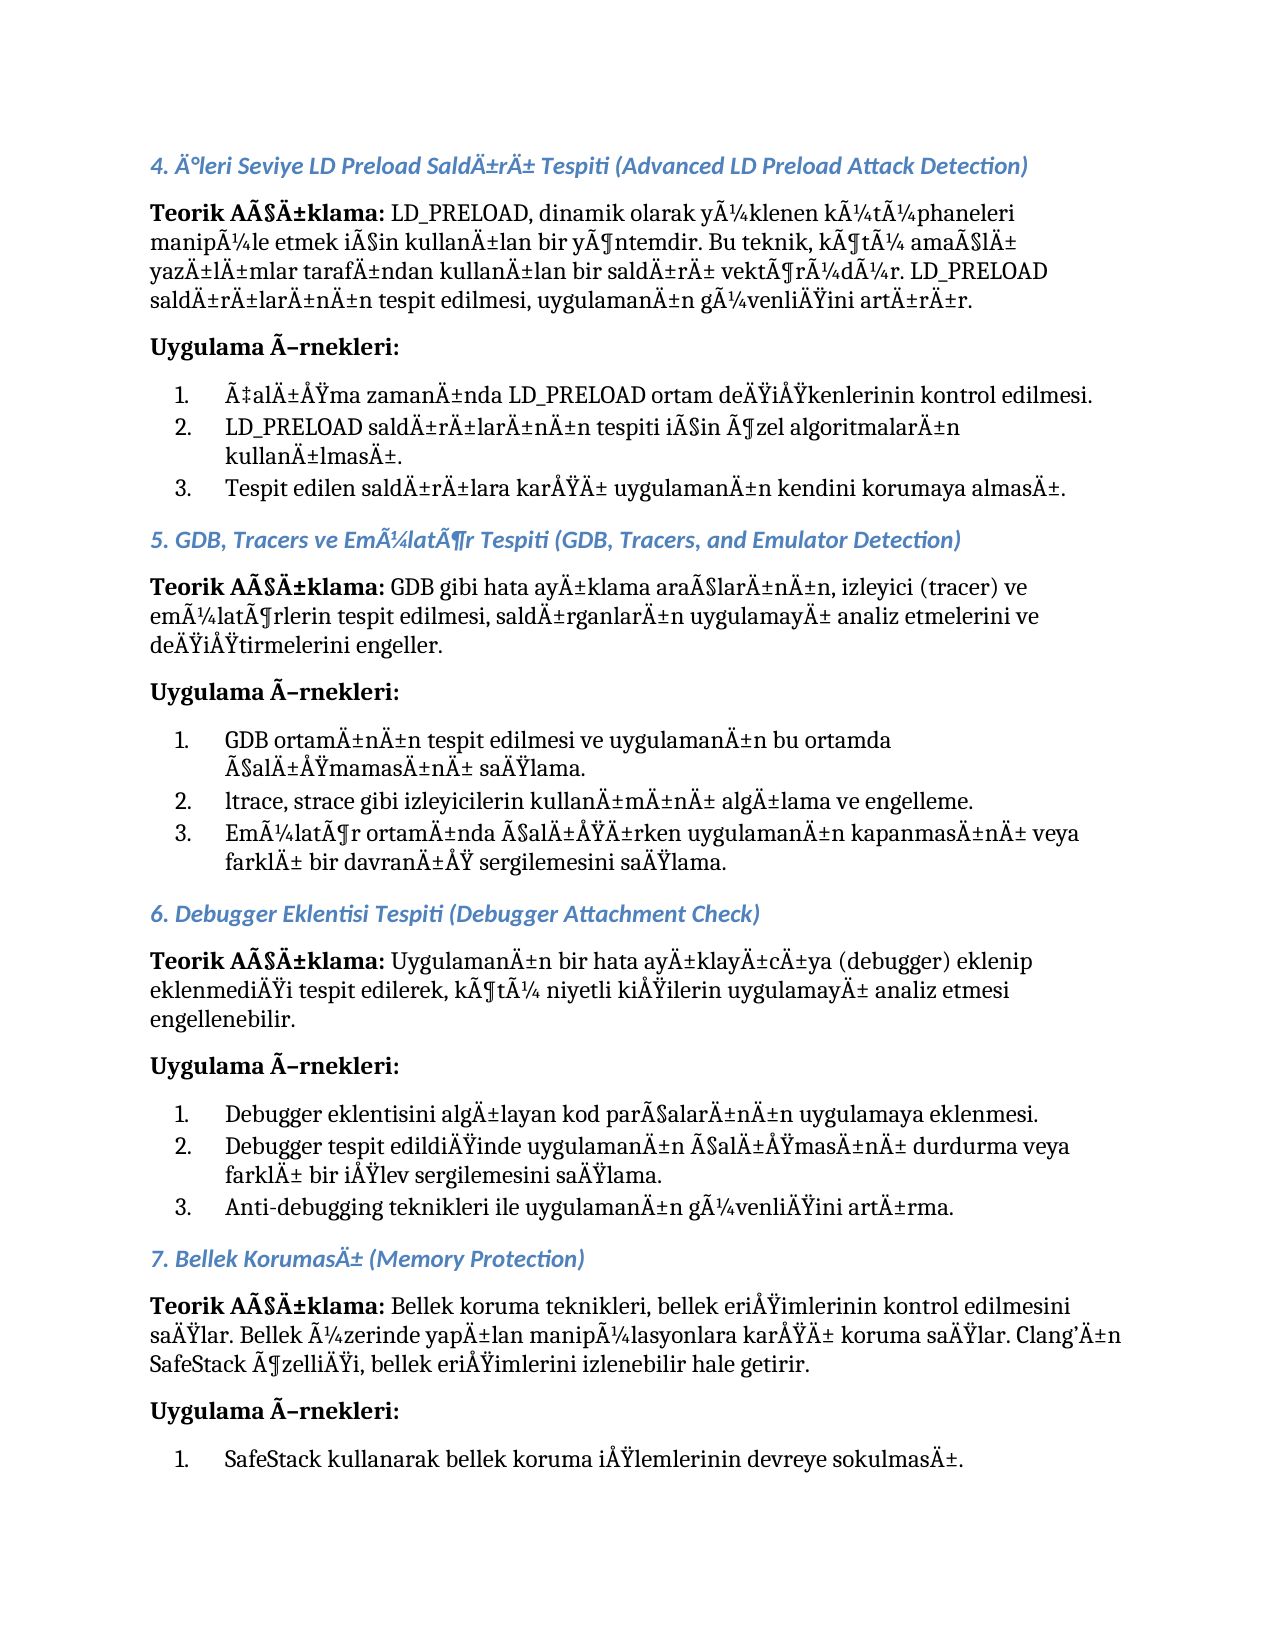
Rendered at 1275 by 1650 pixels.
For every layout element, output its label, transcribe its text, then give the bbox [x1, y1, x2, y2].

list LD_PRELOAD saldÄ±rÄ±larÄ±nÄ±n tespiti iÃ§in Ã¶zel algoritmalarÄ±n kullanÄ±lmasÄ±. [175, 413, 1125, 471]
list SafeStack kullanarak bellek koruma iÅŸlemlerinin devreye sokulmasÄ±. [175, 1444, 1125, 1473]
list Ã‡alÄ±ÅŸma zamanÄ±nda LD_PRELOAD ortam deÄŸiÅŸkenlerinin kontrol edilmesi. [175, 381, 1125, 409]
list GDB ortamÄ±nÄ±n tespit edilmesi ve uygulamanÄ±n bu ortamda Ã§alÄ±ÅŸmamasÄ±nÄ± saÄŸlama. [175, 726, 1125, 783]
text Uygulama Ã–rnekleri: [150, 1397, 1125, 1426]
list EmÃ¼latÃ¶r ortamÄ±nda Ã§alÄ±ÅŸÄ±rken uygulamanÄ±n kapanmasÄ±nÄ± veya farklÄ± bir davranÄ±ÅŸ sergilemesini saÄŸlama. [175, 819, 1125, 877]
subtitle 4. Ä°leri Seviye LD Preload SaldÄ±rÄ± Tespiti (Advanced LD Preload Attack Detection) [150, 150, 1125, 181]
text Teorik AÃ§Ä±klama: LD_PRELOAD, dinamik olarak yÃ¼klenen kÃ¼tÃ¼phaneleri manipÃ¼le etmek iÃ§in kullanÄ±lan bir yÃ¶ntemdir. Bu teknik, kÃ¶tÃ¼ amaÃ§lÄ± yazÄ±lÄ±mlar tarafÄ±ndan kullanÄ±lan bir saldÄ±rÄ± vektÃ¶rÃ¼dÃ¼r. LD_PRELOAD saldÄ±rÄ±larÄ±nÄ±n tespit edilmesi, uygulamanÄ±n gÃ¼venliÄŸini artÄ±rÄ±r. [150, 199, 1125, 314]
text Uygulama Ã–rnekleri: [150, 1052, 1125, 1081]
list Debugger eklentisini algÄ±layan kod parÃ§alarÄ±nÄ±n uygulamaya eklenmesi. [175, 1099, 1125, 1128]
list Tespit edilen saldÄ±rÄ±lara karÅŸÄ± uygulamanÄ±n kendini korumaya almasÄ±. [175, 474, 1125, 503]
list ltrace, strace gibi izleyicilerin kullanÄ±mÄ±nÄ± algÄ±lama ve engelleme. [175, 787, 1125, 816]
subtitle 7. Bellek KorumasÄ± (Memory Protection) [150, 1243, 1125, 1273]
subtitle 6. Debugger Eklentisi Tespiti (Debugger Attachment Check) [150, 898, 1125, 928]
text Teorik AÃ§Ä±klama: Bellek koruma teknikleri, bellek eriÅŸimlerinin kontrol edilmesini saÄŸlar. Bellek Ã¼zerinde yapÄ±lan manipÃ¼lasyonlara karÅŸÄ± koruma saÄŸlar. Clang’Ä±n SafeStack Ã¶zelliÄŸi, bellek eriÅŸimlerini izlenebilir hale getirir. [150, 1292, 1125, 1378]
text Uygulama Ã–rnekleri: [150, 678, 1125, 707]
text Teorik AÃ§Ä±klama: GDB gibi hata ayÄ±klama araÃ§larÄ±nÄ±n, izleyici (tracer) ve emÃ¼latÃ¶rlerin tespit edilmesi, saldÄ±rganlarÄ±n uygulamayÄ± analiz etmelerini ve deÄŸiÅŸtirmelerini engeller. [150, 573, 1125, 659]
text Teorik AÃ§Ä±klama: UygulamanÄ±n bir hata ayÄ±klayÄ±cÄ±ya (debugger) eklenip eklenmediÄŸi tespit edilerek, kÃ¶tÃ¼ niyetli kiÅŸilerin uygulamayÄ± analiz etmesi engellenebilir. [150, 947, 1125, 1033]
list Anti-debugging teknikleri ile uygulamanÄ±n gÃ¼venliÄŸini artÄ±rma. [175, 1193, 1125, 1222]
subtitle 5. GDB, Tracers ve EmÃ¼latÃ¶r Tespiti (GDB, Tracers, and Emulator Detection) [150, 524, 1125, 554]
list Debugger tespit edildiÄŸinde uygulamanÄ±n Ã§alÄ±ÅŸmasÄ±nÄ± durdurma veya farklÄ± bir iÅŸlev sergilemesini saÄŸlama. [175, 1132, 1125, 1189]
text Uygulama Ã–rnekleri: [150, 333, 1125, 362]
